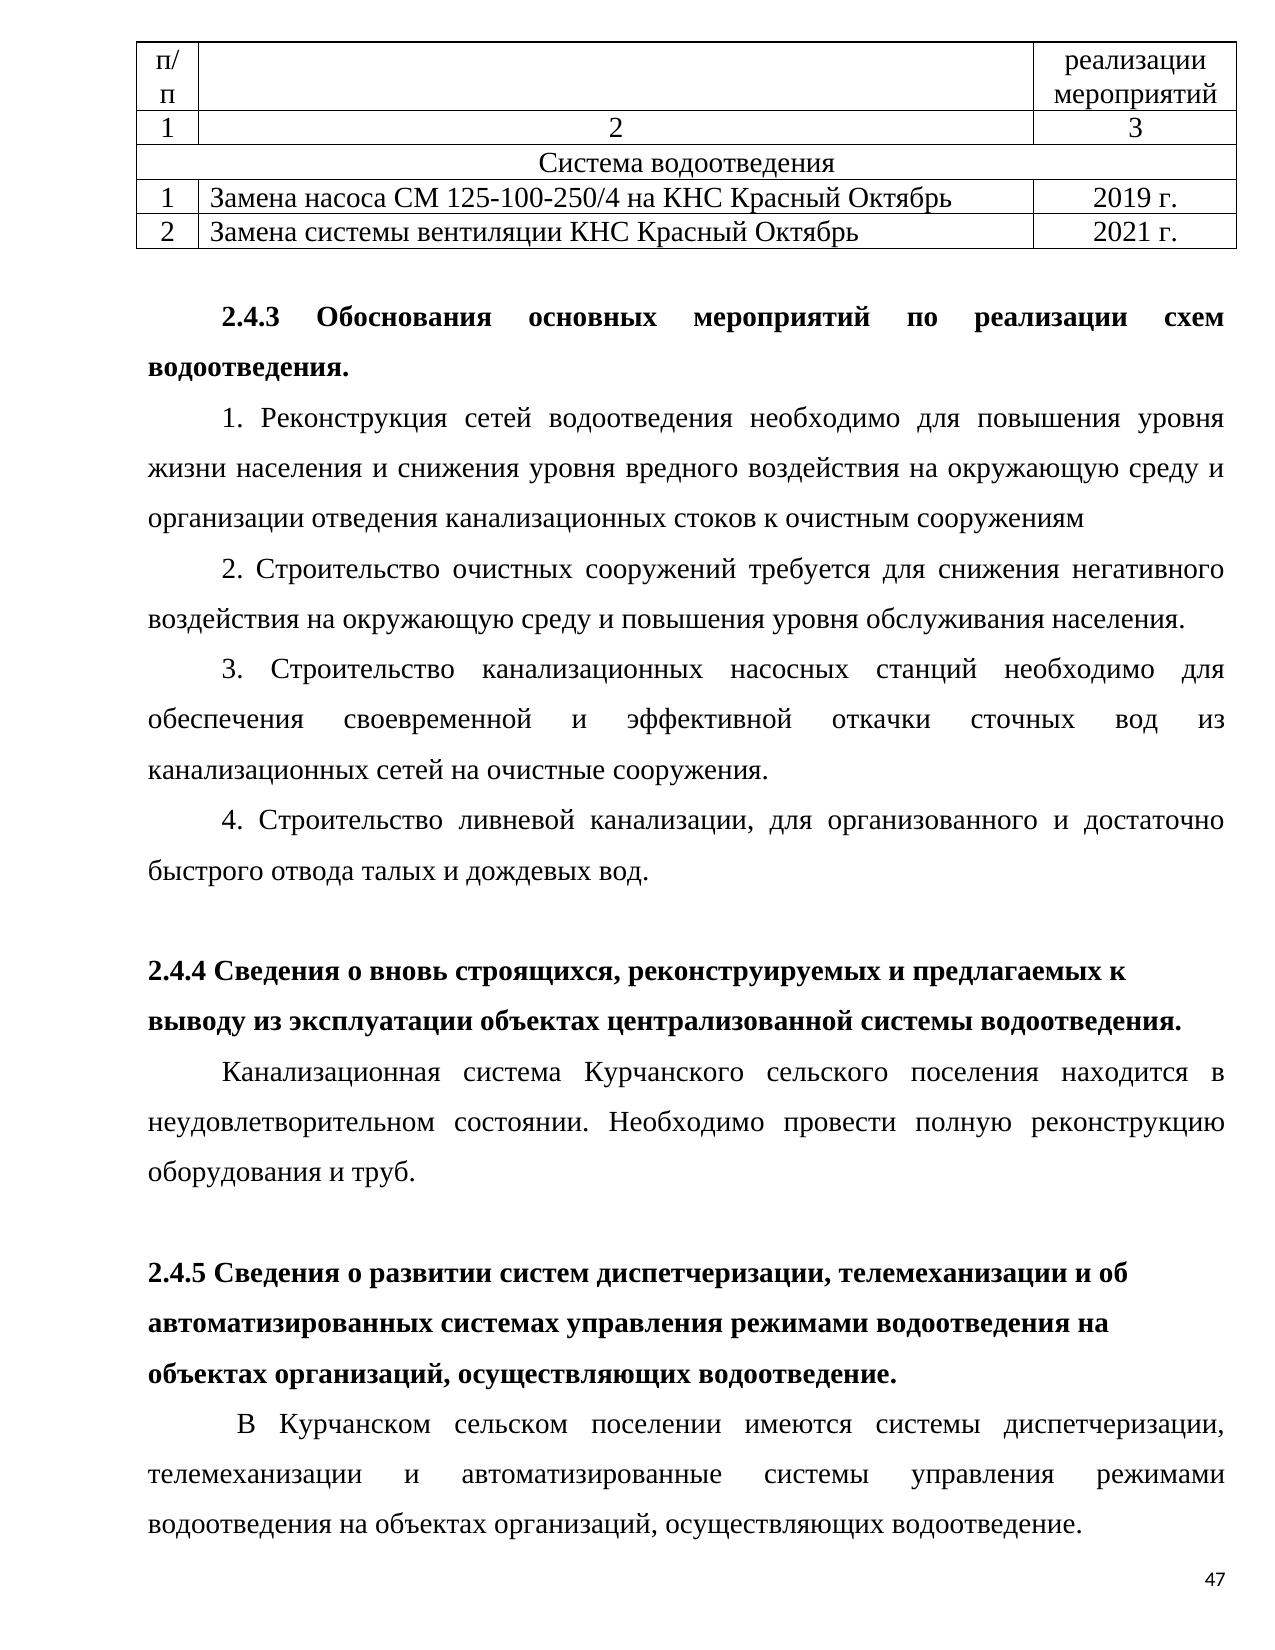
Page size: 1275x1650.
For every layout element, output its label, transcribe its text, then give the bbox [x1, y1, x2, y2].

table_cell 2 [199, 111, 1033, 144]
list В Курчанском сельском поселении имеются системы диспетчеризации, телемеханизации и автоматизированные системы управления режимами водоотведения на объектах организаций, осуществляющих водоотведение. [148, 1406, 1226, 1540]
table_cell Замена системы вентиляции КНС Красный Октябрь [199, 214, 1033, 248]
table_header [199, 43, 1033, 109]
table_cell 3 [1034, 111, 1236, 144]
table_cell Система водоотведения [137, 145, 1236, 179]
text 4. Строительство ливневой канализации, для организованного и достаточно быстрого отвода талых и дождевых вод. [148, 802, 1226, 886]
list 2.4.5 Сведения о развитии систем диспетчеризации, телемеханизации и об автоматизированных системах управления режимами водоотведения на объектах организаций, осуществляющих водоотведение. [148, 1255, 1226, 1389]
text 3. Строительство канализационных насосных станций необходимо для обеспечения своевременной и эффективной откачки сточных вод из канализационных сетей на очистные сооружения. [148, 651, 1226, 786]
text 2. Строительство очистных сооружений требуется для снижения негативного воздействия на окружающую среду и повышения уровня обслуживания населения. [148, 551, 1226, 634]
table_cell 2019 г. [1034, 180, 1236, 213]
table_cell 1 [137, 180, 198, 213]
table_cell 1 [137, 111, 198, 144]
text Канализационная система Курчанского сельского поселения находится в неудовлетворительном состоянии. Необходимо провести полную реконструкцию оборудования и труб. [148, 1054, 1226, 1188]
table_cell Замена насоса СМ 125-100-250/4 на КНС Красный Октябрь [199, 180, 1033, 213]
text 1. Реконструкция сетей водоотведения необходимо для повышения уровня жизни населения и снижения уровня вредного воздействия на окружающую среду и организации отведения канализационных стоков к очистным сооружениям [148, 400, 1226, 534]
text 2.4.3 Обоснования основных мероприятий по реализации схем водоотведения. [148, 299, 1226, 383]
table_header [1034, 43, 1236, 109]
table_cell 2 [137, 214, 198, 248]
list 2.4.4 Сведения о вновь строящихся, реконструируемых и предлагаемых к выводу из эксплуатации объектах централизованной системы водоотведения. [148, 953, 1226, 1037]
table_cell 2021 г. [1034, 214, 1236, 248]
table_header № п/п [137, 43, 198, 109]
